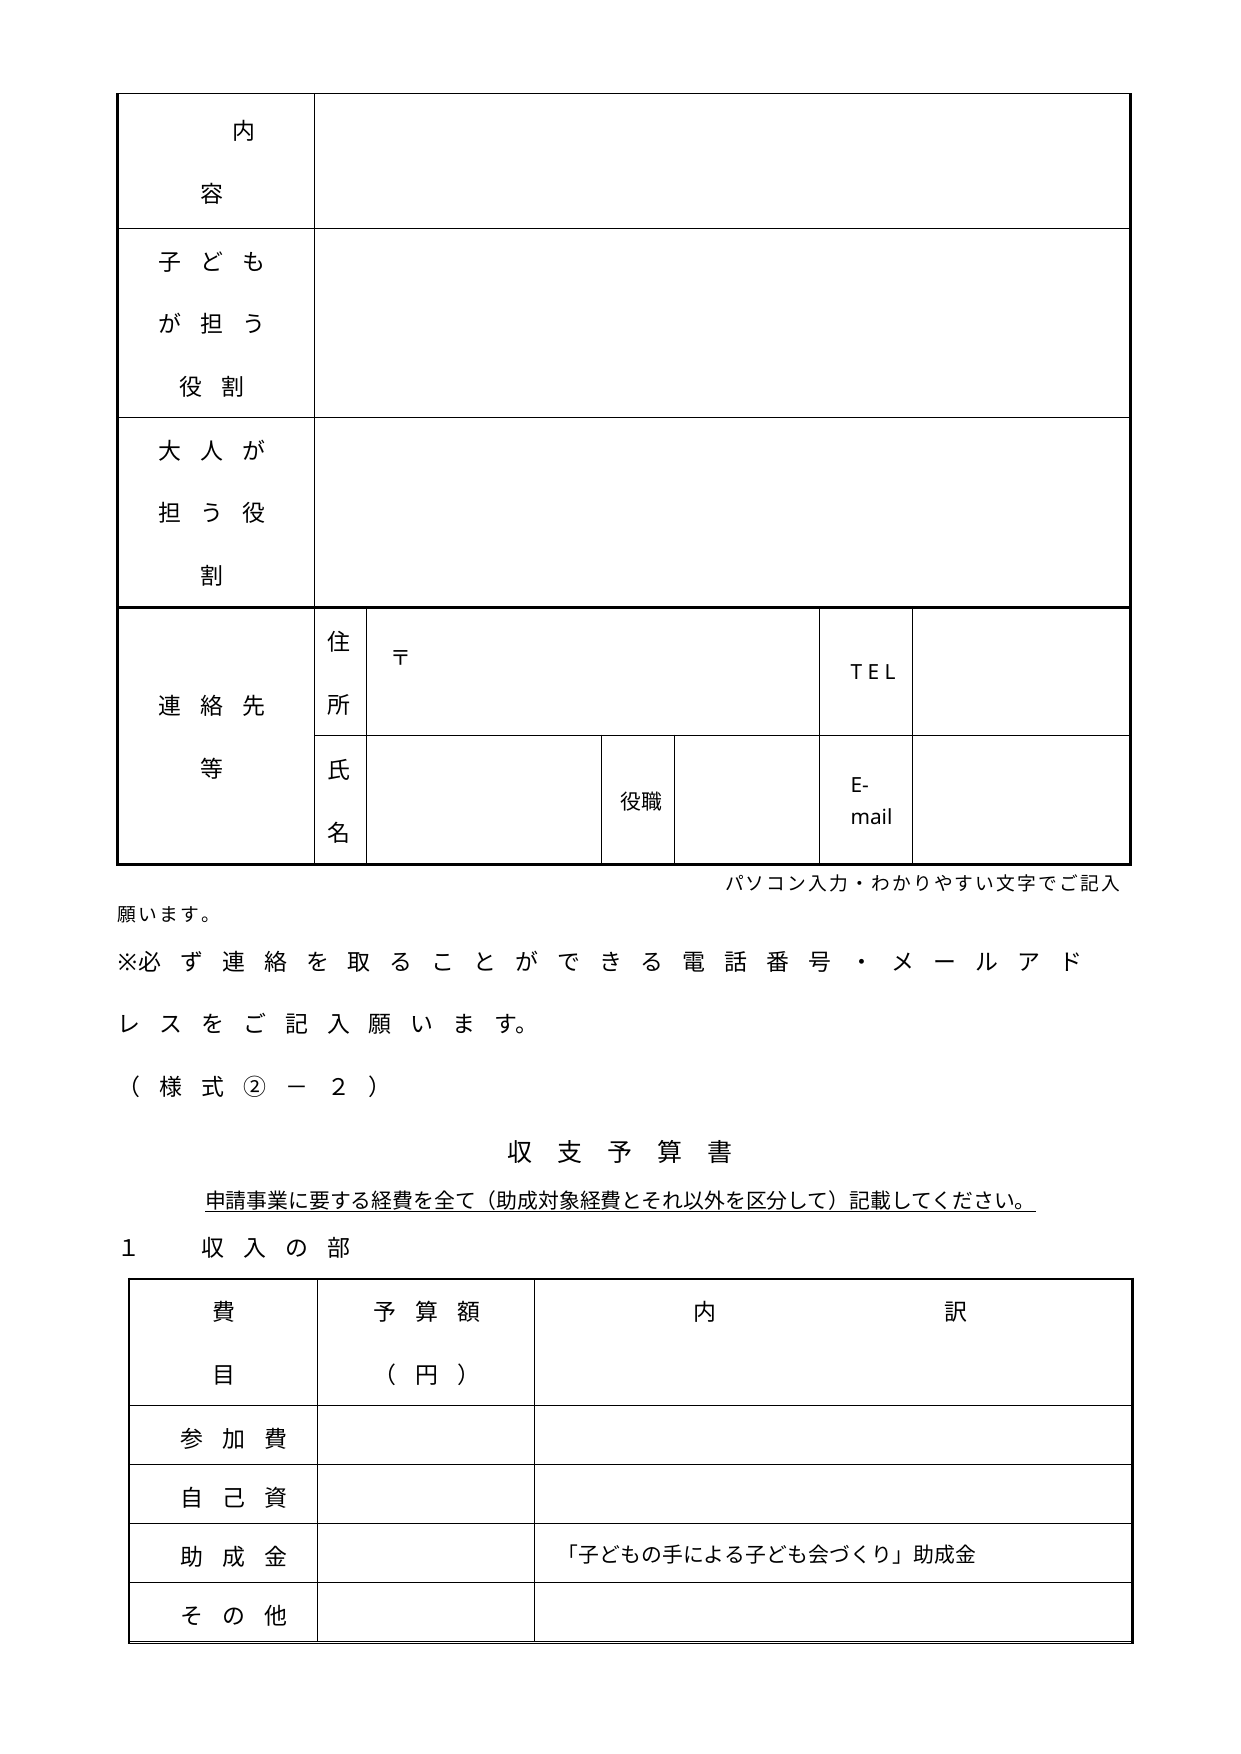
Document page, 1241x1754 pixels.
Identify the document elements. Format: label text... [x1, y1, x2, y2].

table_cell 大人が担う役割 [119, 418, 314, 606]
table_cell 自己資金 [130, 1465, 317, 1523]
table_cell [675, 736, 819, 863]
table_cell [315, 94, 1129, 228]
table_cell その他収入 [130, 1583, 317, 1641]
table_cell [315, 229, 1129, 417]
table_cell 助成金 [130, 1524, 317, 1582]
table_cell 連絡先等 [119, 609, 314, 863]
table_cell [318, 1465, 534, 1523]
text パソコン入力・わかりやすい文字でご記入願います。 [118, 866, 1123, 929]
table_cell T E L [820, 609, 912, 734]
text 申請事業に要する経費を全て（助成対象経費とそれ以外を区分して）記載してください。 [118, 1184, 1123, 1215]
table_cell 住所 [315, 609, 366, 734]
text １ 収入の部 [118, 1215, 1123, 1277]
table_header 費 目 [130, 1280, 317, 1405]
text （様式②－２） [118, 1054, 1123, 1117]
table_cell 子どもが担う役割 [119, 229, 314, 417]
table_cell 氏名 [315, 736, 366, 863]
table_header 予算額（円） [318, 1280, 534, 1405]
table_cell [913, 736, 1129, 863]
table_cell [367, 736, 601, 863]
table_cell [318, 1524, 534, 1582]
table_cell 「子どもの手による子ども会づくり」助成金 [535, 1524, 1131, 1582]
text 収 支 予 算 書 [118, 1133, 1123, 1169]
table_cell 役職 [602, 736, 674, 863]
table_cell [535, 1583, 1131, 1641]
table_cell [913, 609, 1129, 734]
table_cell 参加費 [130, 1406, 317, 1464]
table_cell [315, 418, 1129, 606]
table_cell [535, 1406, 1131, 1464]
table_cell [318, 1406, 534, 1464]
table_cell 内 容 [119, 94, 314, 228]
table_cell E-mail [820, 736, 912, 863]
table_cell [535, 1465, 1131, 1523]
table_cell 〒 [367, 609, 819, 734]
table_cell [318, 1583, 534, 1641]
text ※必ず連絡を取ることができる電話番号・メールアドレスをご記入願います。 [118, 929, 1123, 1054]
table_header 内 訳 [535, 1280, 1131, 1405]
